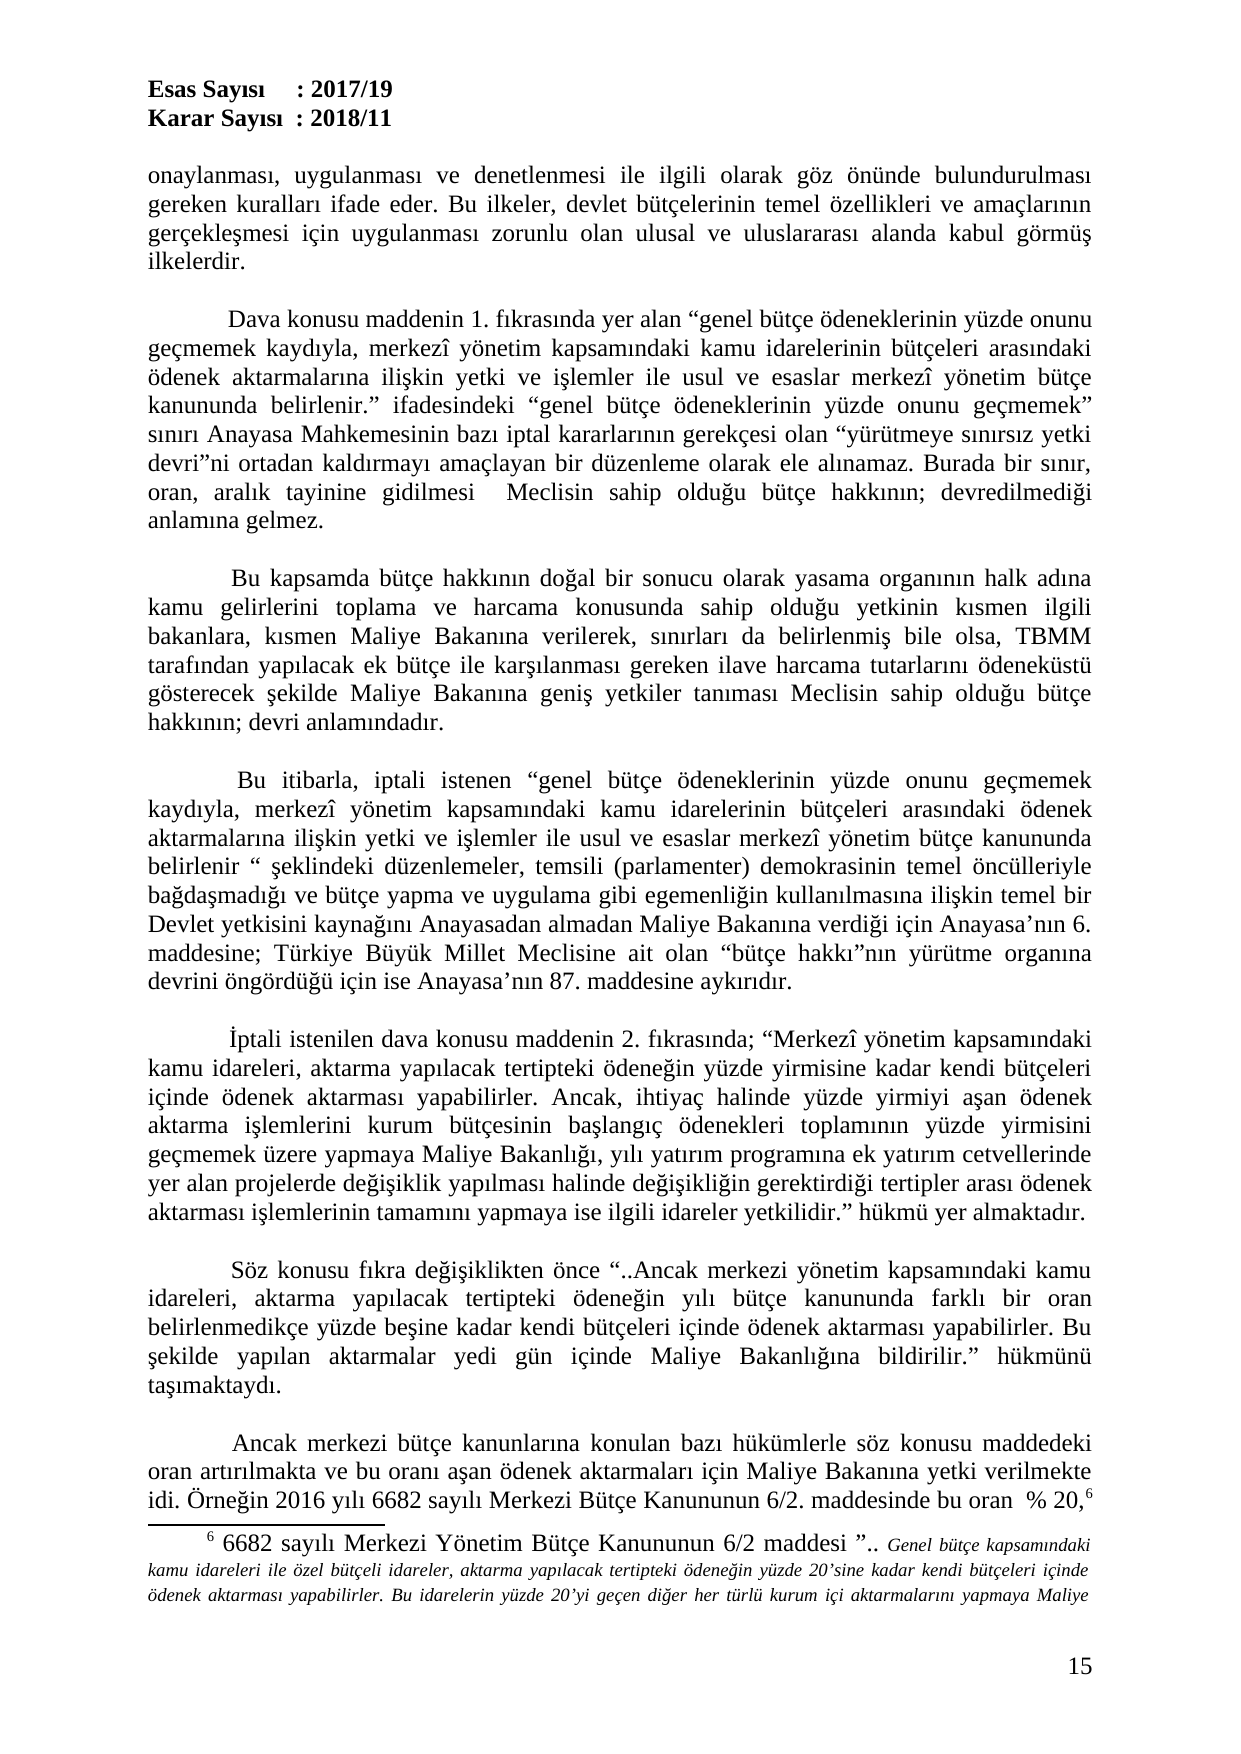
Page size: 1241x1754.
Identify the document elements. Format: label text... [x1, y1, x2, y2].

text Dava konusu maddenin 1. fıkrasında yer alan “genel bütçe ödeneklerinin yüzde onunu geçmemek kaydıyla, merkezî yönetim kapsamındaki kamu idarelerinin bütçeleri arasındaki ödenek aktarmalarına ilişkin yetki ve işlemler ile usul ve esaslar merkezî yönetim bütçe kanununda belirlenir.” ifadesindeki “genel bütçe ödeneklerinin yüzde onunu geçmemek” sınırı Anayasa Mahkemesinin bazı iptal kararlarının gerekçesi olan “yürütmeye sınırsız yetki devri”ni ortadan kaldırmayı amaçlayan bir düzenleme olarak ele alınamaz. Burada bir sınır, oran, aralık tayinine gidilmesi Meclisin sahip olduğu bütçe hakkının; devredilmediği anlamına gelmez. [148, 304, 1093, 534]
text İptali istenilen dava konusu maddenin 2. fıkrasında; “Merkezî yönetim kapsamındaki kamu idareleri, aktarma yapılacak tertipteki ödeneğin yüzde yirmisine kadar kendi bütçeleri içinde ödenek aktarması yapabilirler. Ancak, ihtiyaç halinde yüzde yirmiyi aşan ödenek aktarma işlemlerini kurum bütçesinin başlangıç ödenekleri toplamının yüzde yirmisini geçmemek üzere yapmaya Maliye Bakanlığı, yılı yatırım programına ek yatırım cetvellerinde yer alan projelerde değişiklik yapılması halinde değişikliğin gerektirdiği tertipler arası ödenek aktarması işlemlerinin tamamını yapmaya ise ilgili idareler yetkilidir.” hükmü yer almaktadır. [148, 1024, 1093, 1226]
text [148, 160, 1093, 275]
text Bu itibarla, iptali istenen “genel bütçe ödeneklerinin yüzde onunu geçmemek kaydıyla, merkezî yönetim kapsamındaki kamu idarelerinin bütçeleri arasındaki ödenek aktarmalarına ilişkin yetki ve işlemler ile usul ve esaslar merkezî yönetim bütçe kanununda belirlenir “ şeklindeki düzenlemeler, temsili (parlamenter) demokrasinin temel öncülleriyle bağdaşmadığı ve bütçe yapma ve uygulama gibi egemenliğin kullanılmasına ilişkin temel bir Devlet yetkisini kaynağını Anayasadan almadan Maliye Bakanına verdiği için Anayasa’nın 6. maddesine; Türkiye Büyük Millet Meclisine ait olan “bütçe hakkı”nın yürütme organına devrini öngördüğü için ise Anayasa’nın 87. maddesine aykırıdır. [148, 765, 1093, 995]
text Söz konusu fıkra değişiklikten önce “..Ancak merkezi yönetim kapsamındaki kamu idareleri, aktarma yapılacak tertipteki ödeneğin yılı bütçe kanununda farklı bir oran belirlenmedikçe yüzde beşine kadar kendi bütçeleri içinde ödenek aktarması yapabilirler. Bu şekilde yapılan aktarmalar yedi gün içinde Maliye Bakanlığına bildirilir.” hükmünü taşımaktaydı. [148, 1255, 1093, 1398]
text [148, 1428, 1093, 1514]
text Bu kapsamda bütçe hakkının doğal bir sonucu olarak yasama organının halk adına kamu gelirlerini toplama ve harcama konusunda sahip olduğu yetkinin kısmen ilgili bakanlara, kısmen Maliye Bakanına verilerek, sınırları da belirlenmiş bile olsa, TBMM tarafından yapılacak ek bütçe ile karşılanması gereken ilave harcama tutarlarını ödeneküstü gösterecek şekilde Maliye Bakanına geniş yetkiler tanıması Meclisin sahip olduğu bütçe hakkının; devri anlamındadır. [148, 563, 1093, 736]
